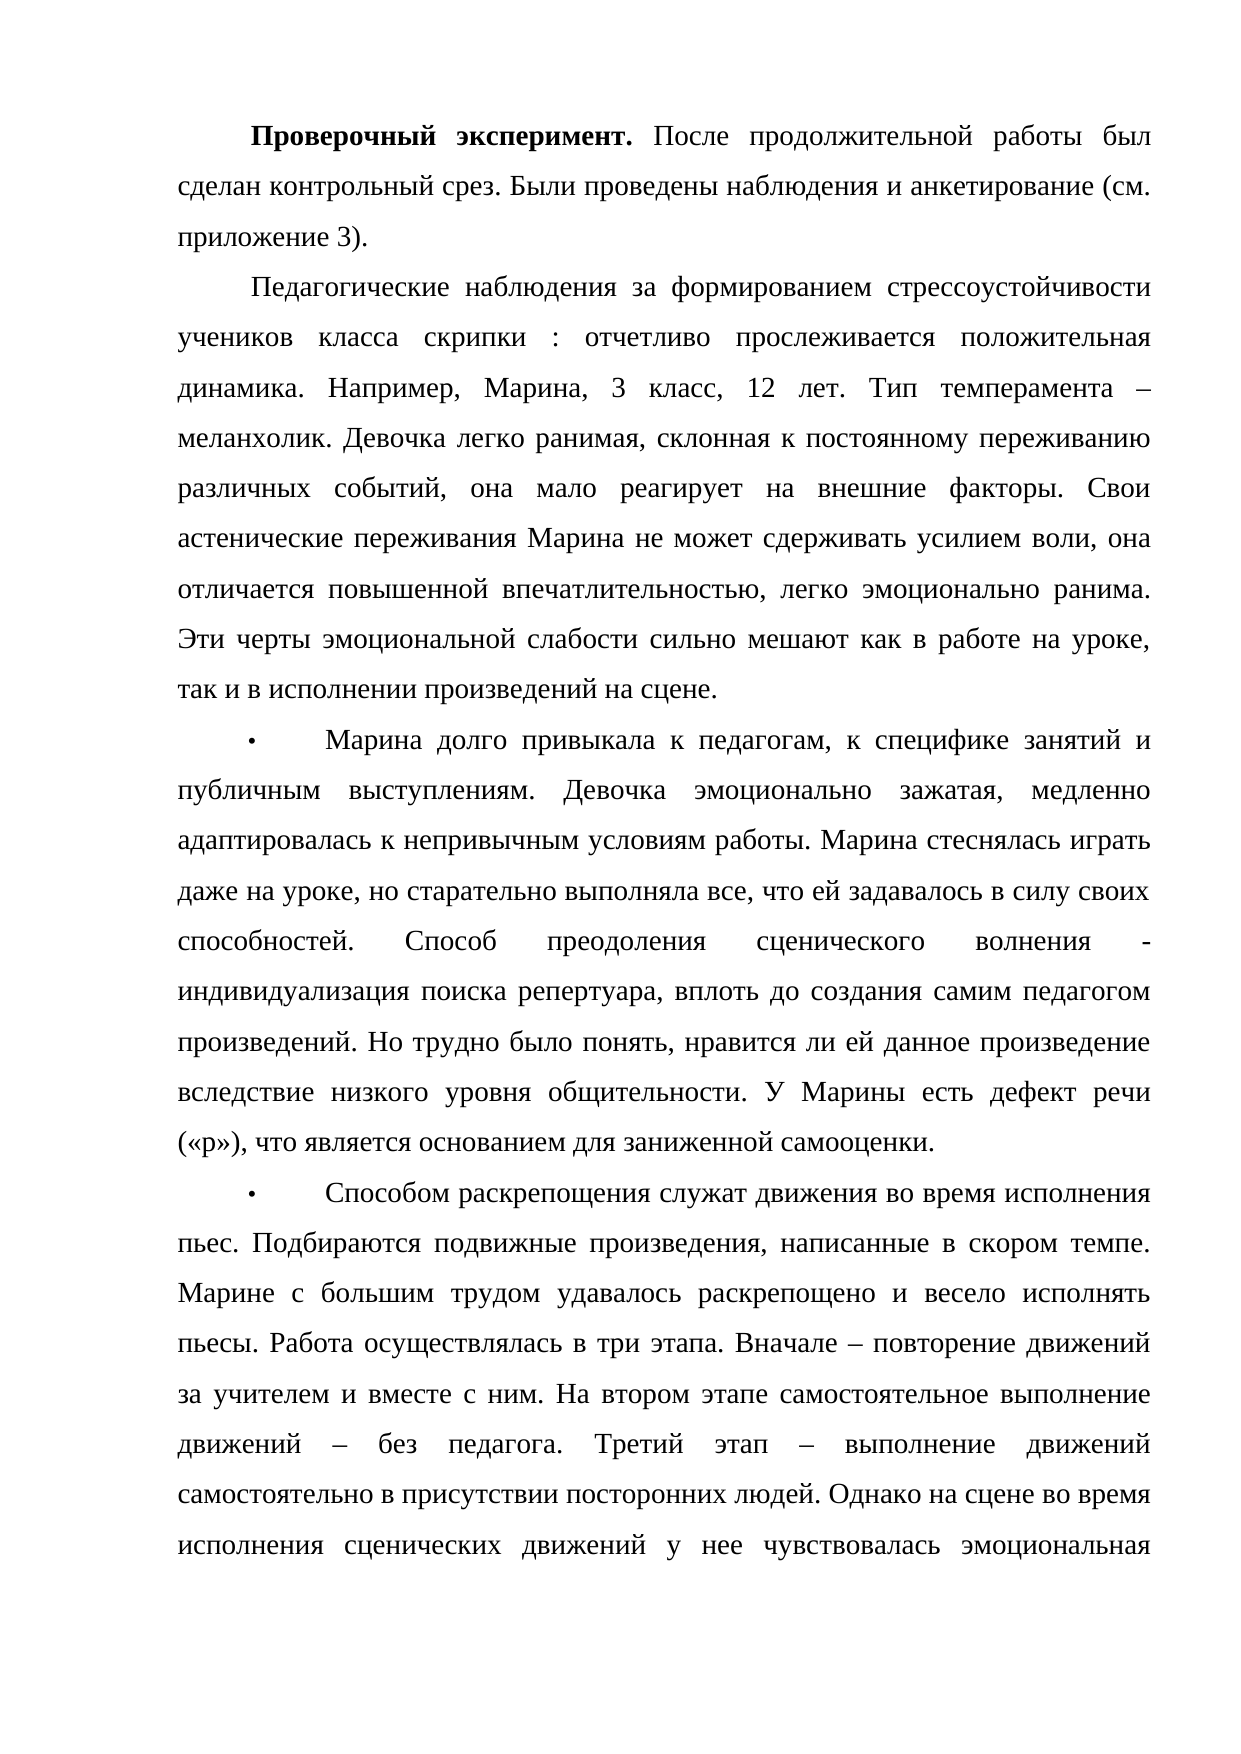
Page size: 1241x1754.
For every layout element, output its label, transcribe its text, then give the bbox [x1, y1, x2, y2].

text Проверочный эксперимент. После продолжительной работы был сделан контрольный срез. Были проведены наблюдения и анкетирование (см. приложение 3). [177, 118, 1152, 252]
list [177, 1175, 1152, 1560]
list Марина долго привыкала к педагогам, к специфике занятий и публичным выступлениям. Девочка эмоционально зажатая, медленно адаптировалась к непривычным условиям работы. Марина стеснялась играть даже на уроке, но старательно выполняла все, что ей задавалось в силу своих способностей. Способ преодоления сценического волнения - индивидуализация поиска репертуара, вплоть до создания самим педагогом произведений. Но трудно было понять, нравится ли ей данное произведение вследствие низкого уровня общительности. У Марины есть дефект речи («р»), что является основанием для заниженной самооценки. [177, 722, 1152, 1158]
text Педагогические наблюдения за формированием стрессоустойчивости учеников класса скрипки : отчетливо прослеживается положительная динамика. Например, Марина, 3 класс, 12 лет. Тип темперамента – меланхолик. Девочка легко ранимая, склонная к постоянному переживанию различных событий, она мало реагирует на внешние факторы. Свои астенические переживания Марина не может сдерживать усилием воли, она отличается повышенной впечатлительностью, легко эмоционально ранима. Эти черты эмоциональной слабости сильно мешают как в работе на уроке, так и в исполнении произведений на сцене. [177, 269, 1152, 705]
